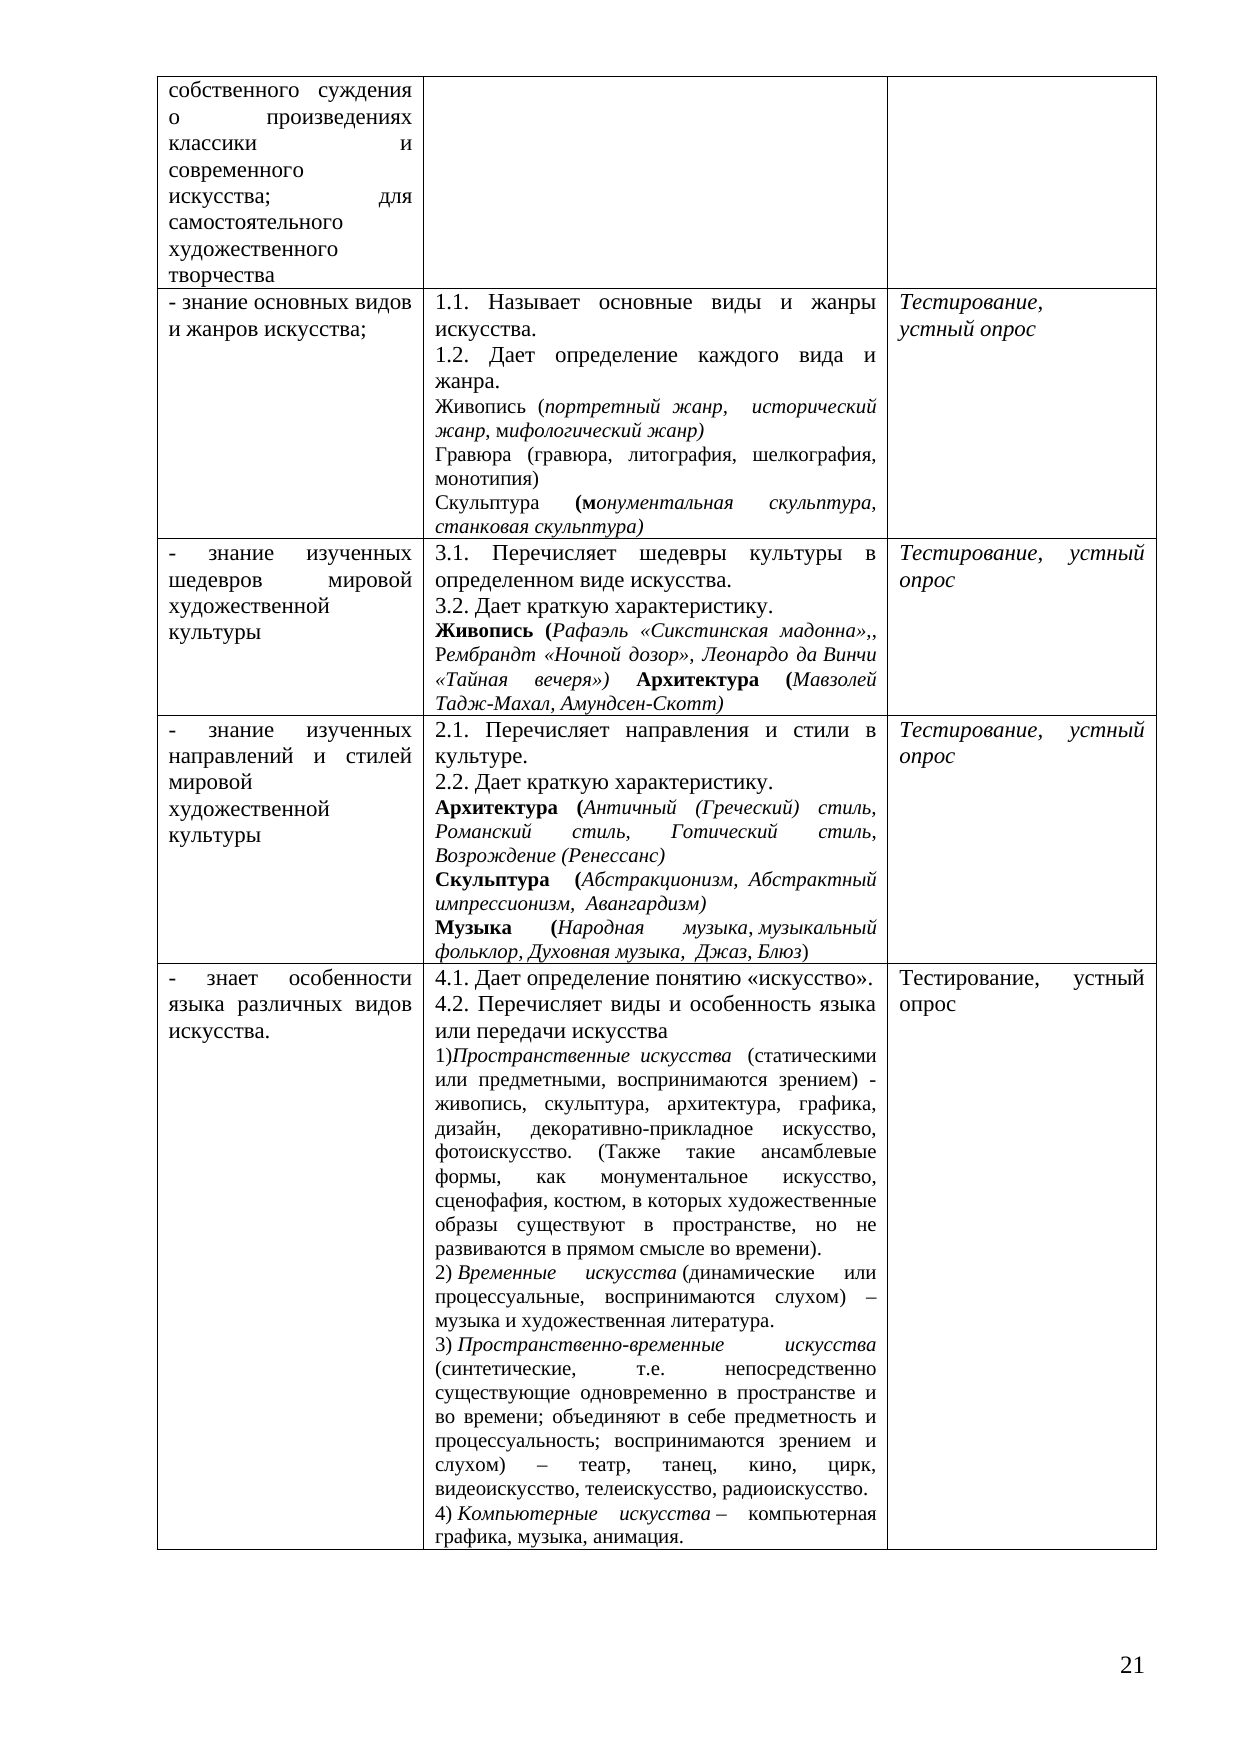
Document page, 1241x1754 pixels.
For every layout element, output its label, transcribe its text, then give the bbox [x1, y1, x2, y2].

table_cell - знание основных видов и жанров искусства; [158, 289, 423, 538]
table_cell - знает особенности языка различных видов искусства. [158, 964, 423, 1548]
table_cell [424, 77, 887, 287]
table_cell 3.1. Перечисляет шедевры культуры в определенном виде искусства. 3.2. Дает краткую характеристику. Живопись (Рафаэль «Сикстинская мадонна»,, Рембрандт «Ночной дозор», Леонардо да Винчи «Тайная вечеря») Архитектура (Мавзолей Тадж-Махал, Амундсен-Скотт) [424, 539, 887, 714]
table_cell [158, 77, 423, 287]
table_cell Тестирование, устный опрос [888, 289, 1156, 538]
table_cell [888, 77, 1156, 287]
table_cell - знание изученных направлений и стилей мировой художественной культуры [158, 716, 423, 963]
table_cell 1.1. Называет основные виды и жанры искусства. 1.2. Дает определение каждого вида и жанра. Живопись (портретный жанр, исторический жанр, мифологический жанр) Гравюра (гравюра, литография, шелкография, монотипия) Скульптура (монументальная скульптура, станковая скульптура) [424, 289, 887, 538]
table_cell 4.1. Дает определение понятию «искусство». 4.2. Перечисляет виды и особенность языка или передачи искусства 1)Пространственные искусства (статическими или предметными, воспринимаются зрением) - живопись, скульптура, архитектура, графика, дизайн, декоративно-прикладное искусство, фотоискусство. (Также такие ансамблевые формы, как монументальное искусство, сценофафия, костюм, в которых художественные образы существуют в пространстве, но не развиваются в прямом смысле во времени). 2) Временные искусства (динамические или процессуальные, воспринимаются слухом) – музыка и художественная литература. 3) Пространственно-временные искусства (синтетические, т.е. непосредственно существующие одновременно в пространстве и во времени; объединяют в себе предметность и процессуальность; воспринимаются зрением и слухом) – театр, танец, кино, цирк, видеоискусство, телеискусство, радиоискусство. 4) Компьютерные искусства – компьютерная графика, музыка, анимация. [424, 964, 887, 1548]
table_cell Тестирование, устный опрос [888, 964, 1156, 1548]
table_cell Тестирование, устный опрос [888, 539, 1156, 714]
table_cell Тестирование, устный опрос [888, 716, 1156, 963]
table_cell - знание изученных шедевров мировой художественной культуры [158, 539, 423, 714]
table_cell 2.1. Перечисляет направления и стили в культуре. 2.2. Дает краткую характеристику. Архитектура (Античный (Греческий) стиль, Романский стиль, Готический стиль, Возрождение (Ренессанс) Скульптура (Абстракционизм, Абстрактный импрессионизм, Авангардизм) Музыка (Народная музыка, музыкальный фольклор, Духовная музыка, Джаз, Блюз) [424, 716, 887, 963]
